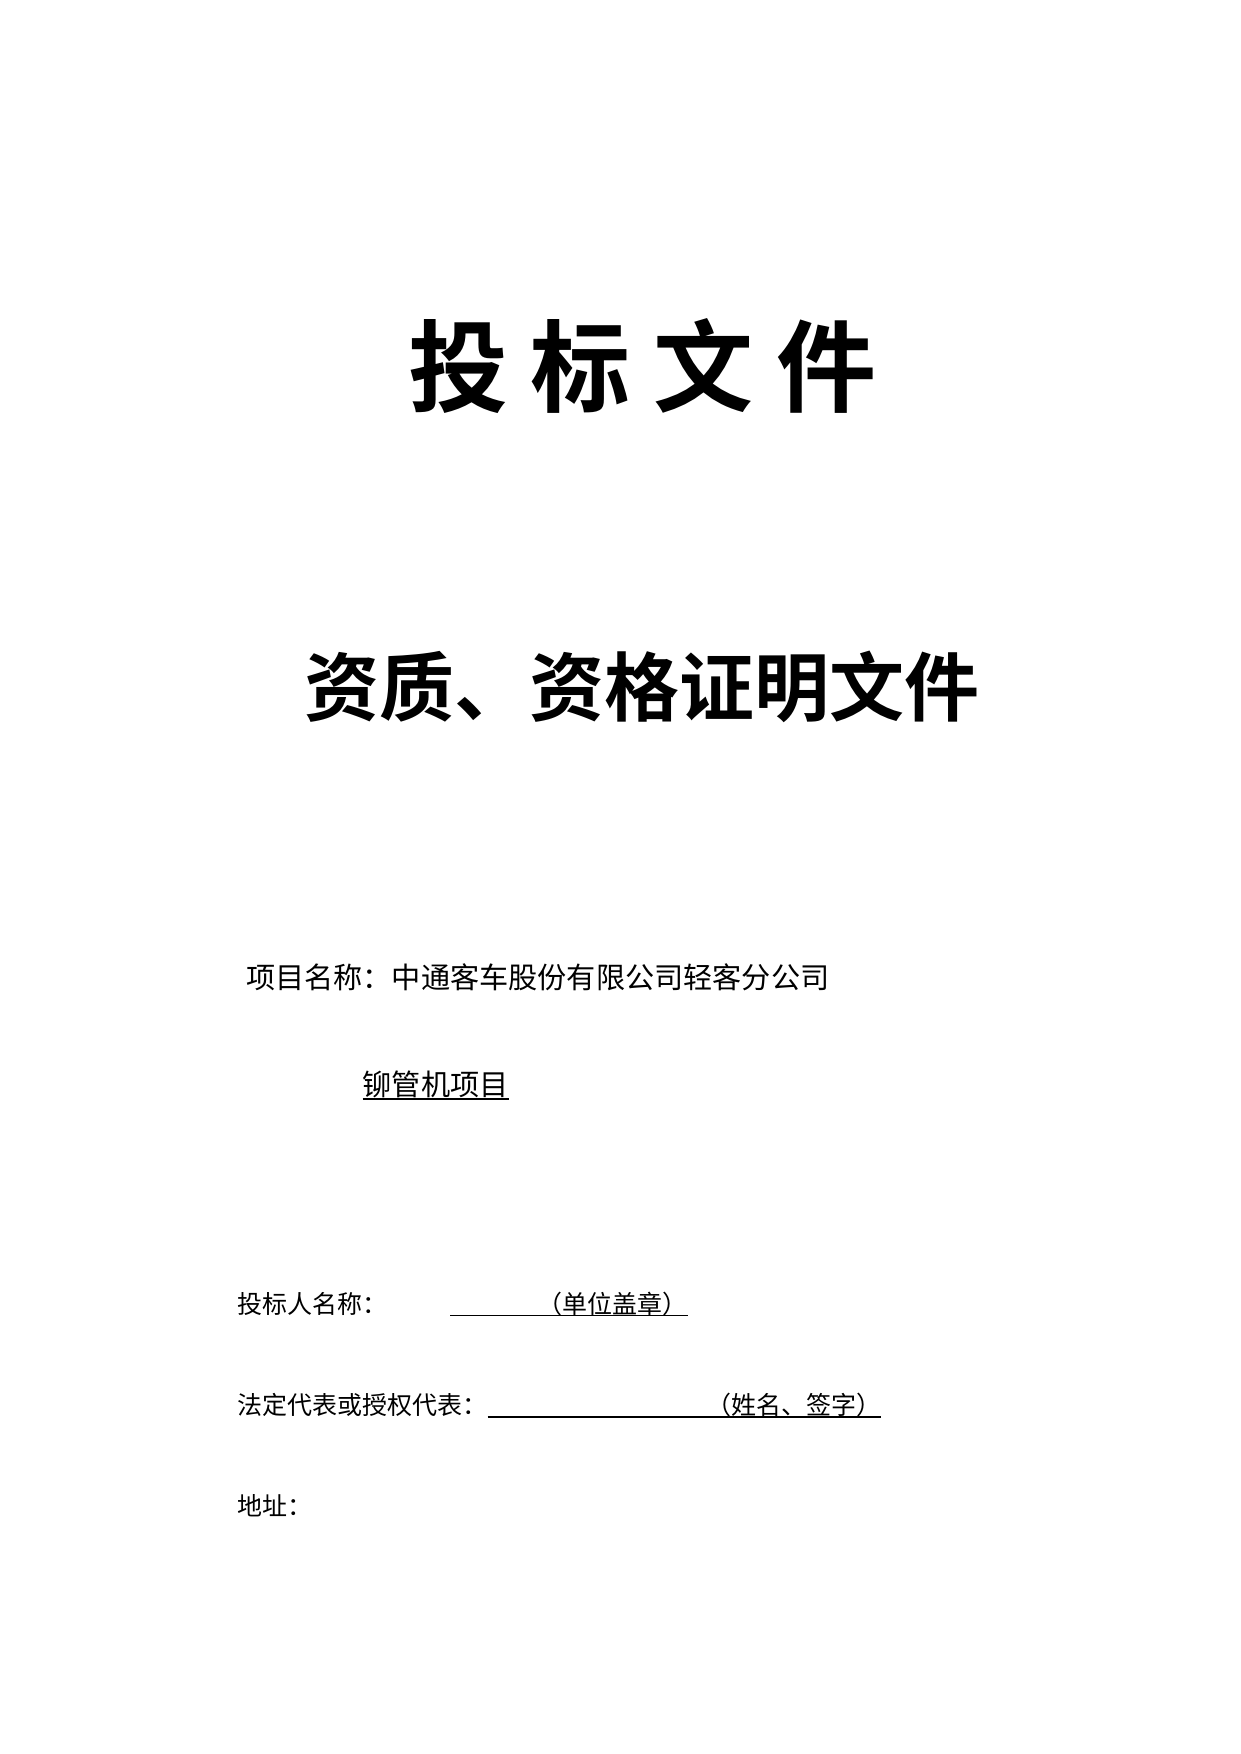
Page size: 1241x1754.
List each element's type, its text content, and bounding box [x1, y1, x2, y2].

text 地址： [187, 1472, 1053, 1537]
text 铆管机项目 [187, 1050, 1053, 1115]
text 投标人名称： （单位盖章） [187, 1270, 1053, 1335]
text 法定代表或授权代表： （姓名、签字） [187, 1371, 1053, 1436]
text 资质、资格证明文件 [231, 617, 1053, 747]
text 项目名称：中通客车股份有限公司轻客分公司 [187, 943, 1053, 1008]
text 投 标 文 件 [231, 279, 1053, 442]
